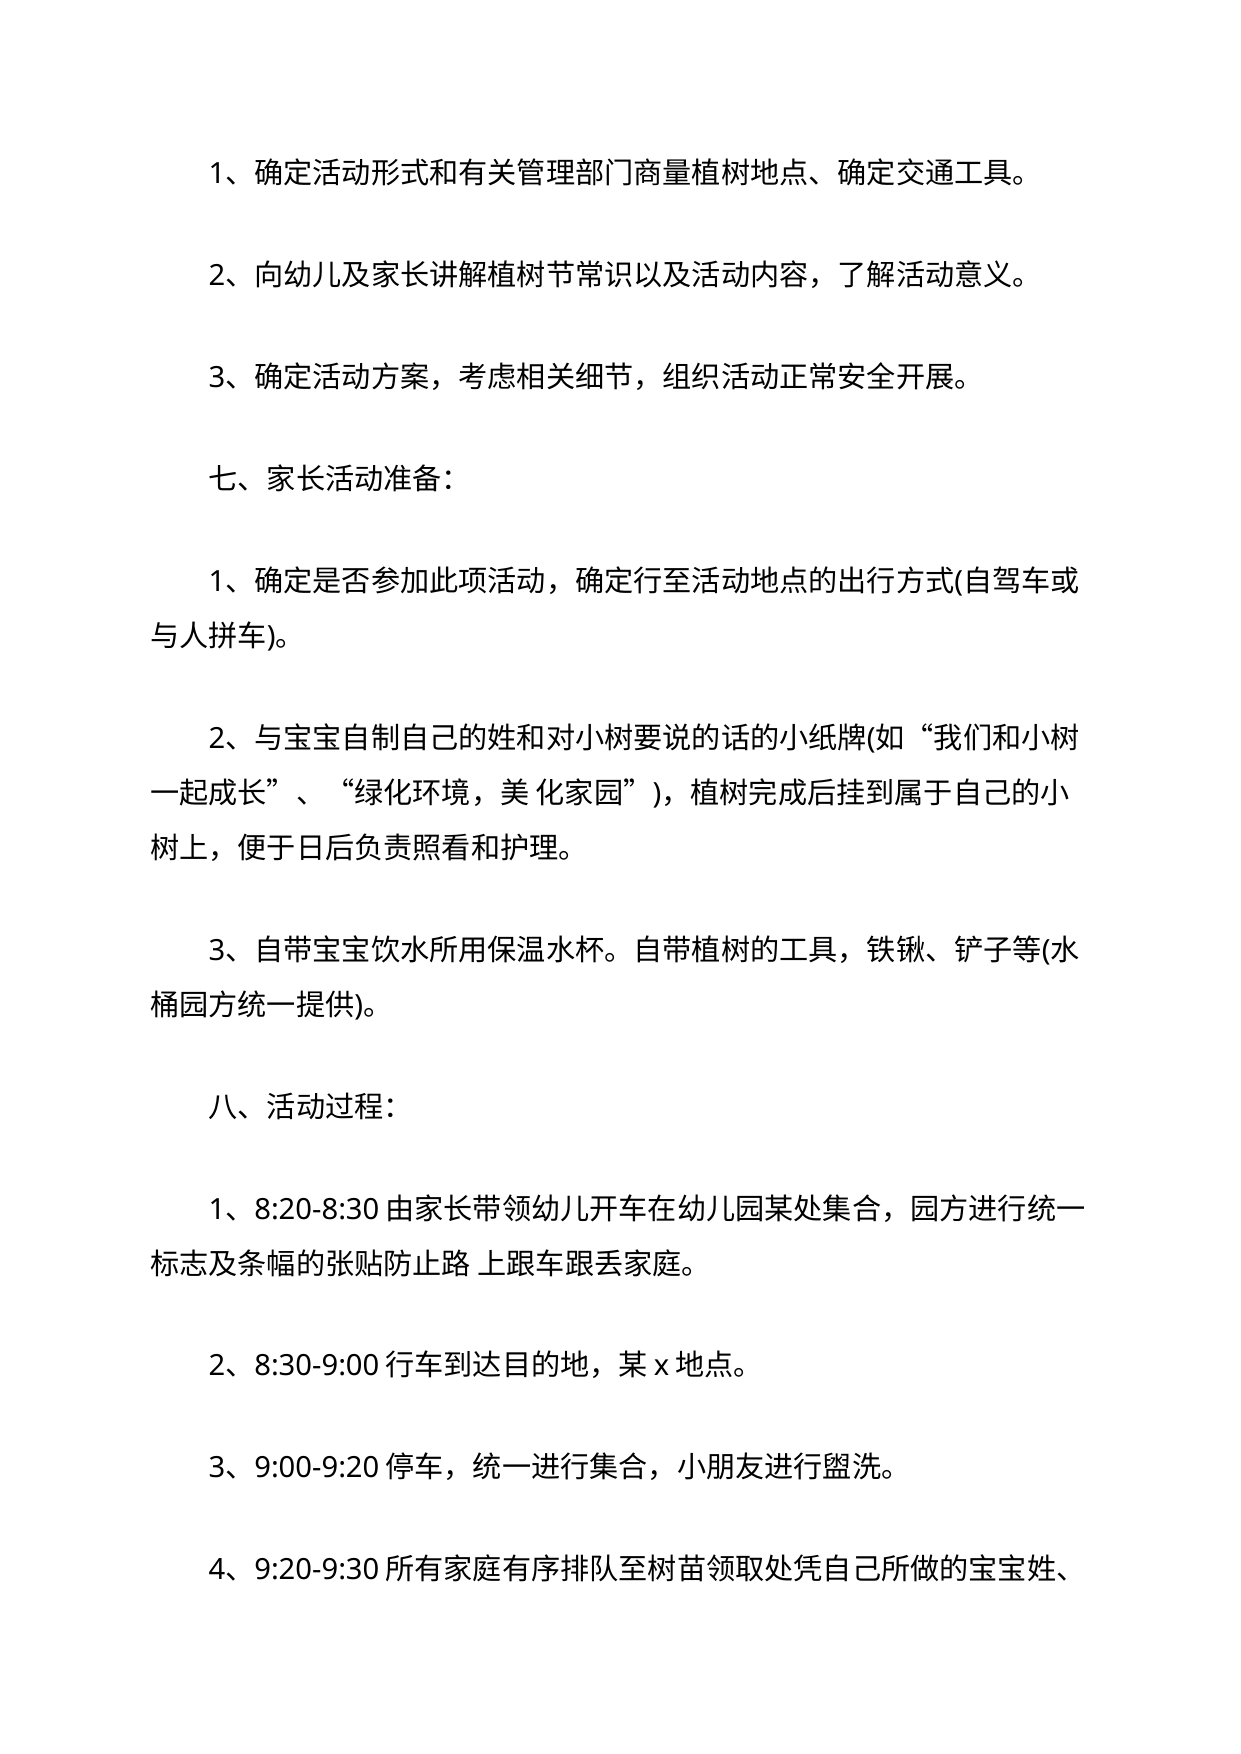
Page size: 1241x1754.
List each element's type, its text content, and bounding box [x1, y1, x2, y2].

text 2、向幼儿及家长讲解植树节常识以及活动内容，了解活动意义。 [150, 252, 1090, 294]
text 1、确定是否参加此项活动，确定行至活动地点的出行方式(自驾车或与人拼车)。 [150, 558, 1090, 655]
text 1、8:20-8:30由家长带领幼儿开车在幼儿园某处集合，园方进行统一标志及条幅的张贴防止路 上跟车跟丢家庭。 [150, 1185, 1090, 1282]
text 3、9:00-9:20停车，统一进行集合，小朋友进行盥洗。 [150, 1444, 1090, 1486]
text 2、与宝宝自制自己的姓和对小树要说的话的小纸牌(如“我们和小树一起成长”、“绿化环境，美 化家园”)，植树完成后挂到属于自己的小树上，便于日后负责照看和护理。 [150, 715, 1090, 867]
text 七、家长活动准备： [150, 456, 1090, 498]
text 2、8:30-9:00行车到达目的地，某x地点。 [150, 1342, 1090, 1384]
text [150, 1546, 1090, 1588]
text 1、确定活动形式和有关管理部门商量植树地点、确定交通工具。 [150, 150, 1090, 192]
text 3、确定活动方案，考虑相关细节，组织活动正常安全开展。 [150, 354, 1090, 396]
text 3、自带宝宝饮水所用保温水杯。自带植树的工具，铁锹、铲子等(水桶园方统一提供)。 [150, 926, 1090, 1024]
text 八、活动过程： [150, 1083, 1090, 1126]
